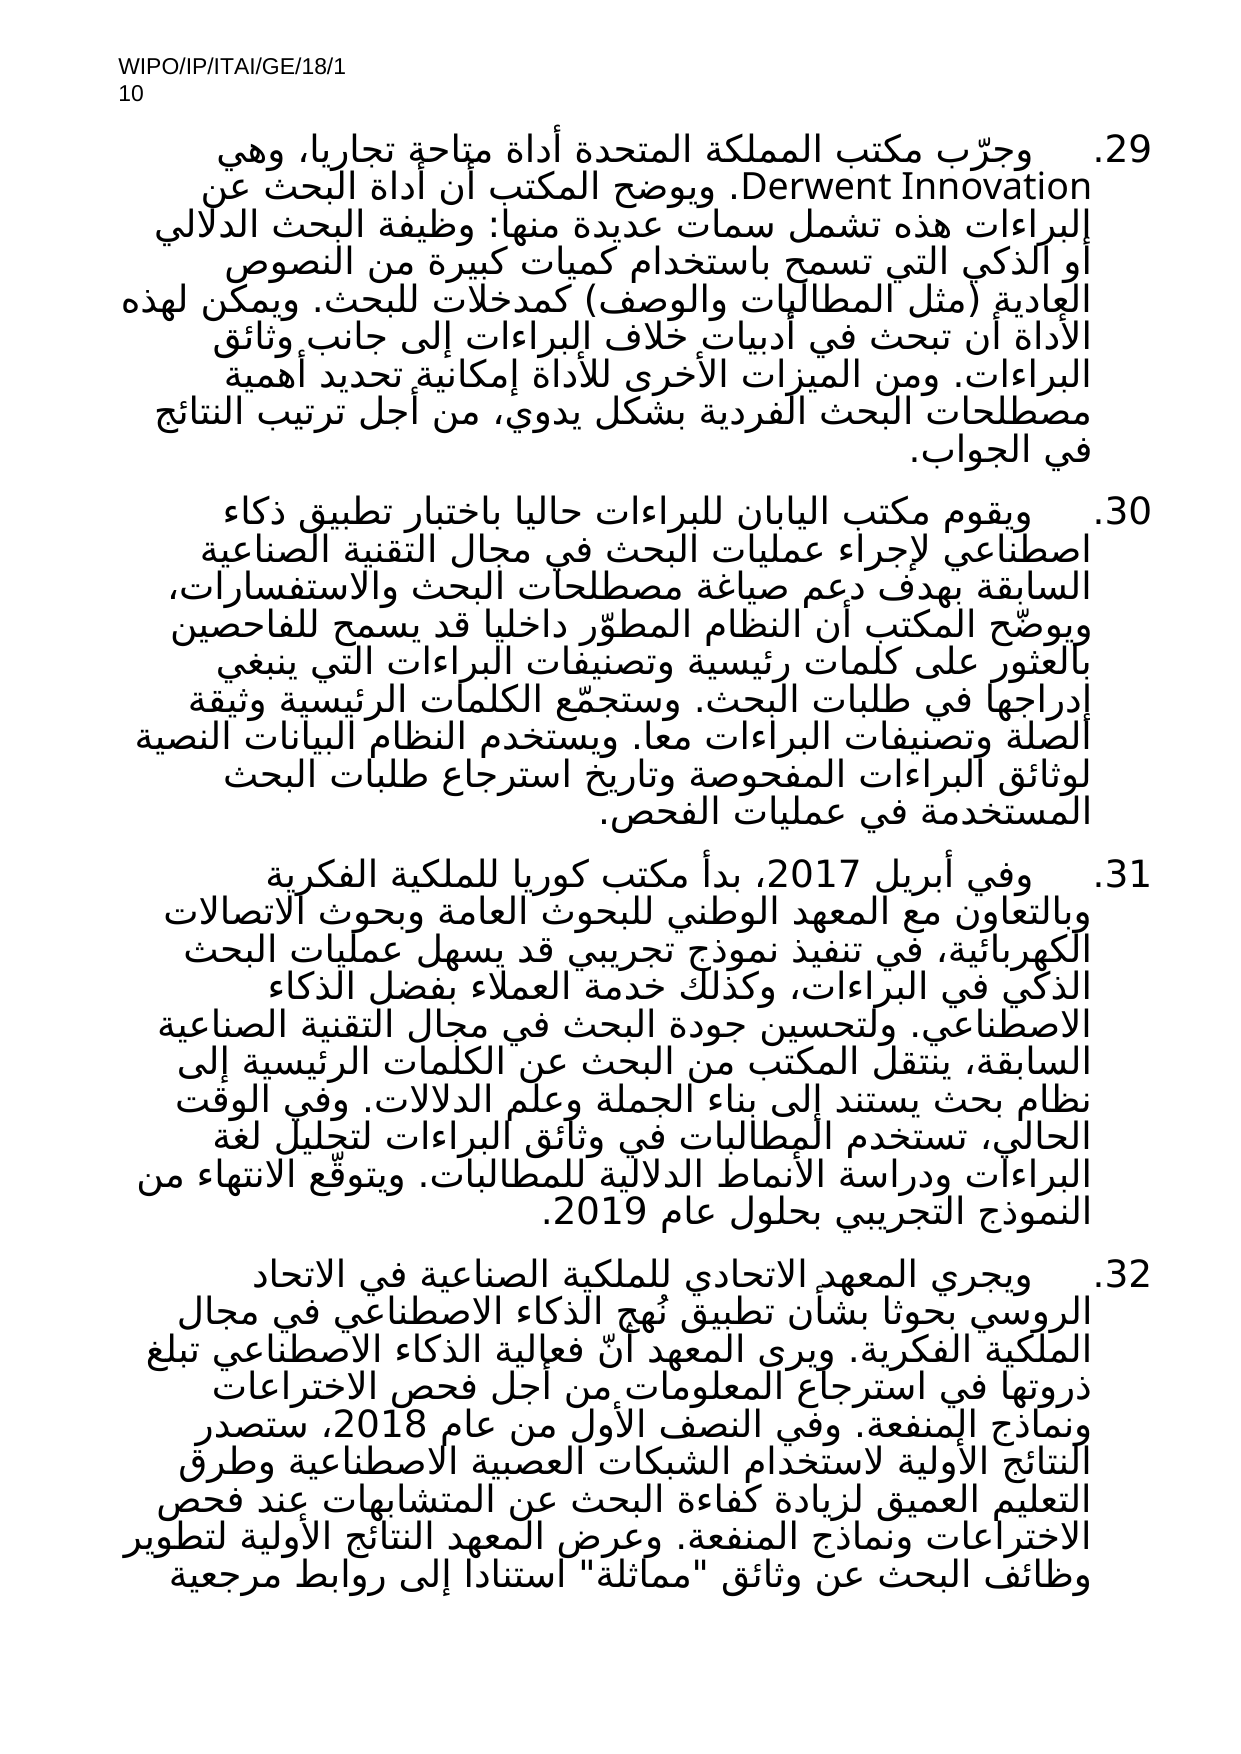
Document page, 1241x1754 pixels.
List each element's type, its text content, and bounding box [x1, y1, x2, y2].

text وفي أبريل 2017، بدأ مكتب كوريا للملكية الفكرية وبالتعاون مع المعهد الوطني للبحوث العامة وبحوث الاتصالات الكهربائية، في تنفيذ نموذج تجريبي قد يسهل عمليات البحث الذكي في البراءات، وكذلك خدمة العملاء بفضل الذكاء الاصطناعي. ولتحسين جودة البحث في مجال التقنية الصناعية السابقة، ينتقل المكتب من البحث عن الكلمات الرئيسية إلى نظام بحث يستند إلى بناء الجملة وعلم الدلالات. وفي الوقت الحالي، تستخدم المطالبات في وثائق البراءات لتحليل لغة البراءات ودراسة الأنماط الدلالية للمطالبات. ويتوقّع الانتهاء من النموذج التجريبي بحلول عام 2019. [118, 857, 1092, 1232]
text ويقوم مكتب اليابان للبراءات حاليا باختبار تطبيق ذكاء اصطناعي لإجراء عمليات البحث في مجال التقنية الصناعية السابقة بهدف دعم صياغة مصطلحات البحث والاستفسارات، ويوضّح المكتب أن النظام المطوّر داخليا قد يسمح للفاحصين بالعثور على كلمات رئيسية وتصنيفات البراءات التي ينبغي إدراجها في طلبات البحث. وستجمّع الكلمات الرئيسية وثيقة الصلة وتصنيفات البراءات معا. ويستخدم النظام البيانات النصية لوثائق البراءات المفحوصة وتاريخ استرجاع طلبات البحث المستخدمة في عمليات الفحص. [118, 495, 1092, 832]
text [118, 1257, 1092, 1595]
text وجرّب مكتب المملكة المتحدة أداة متاحة تجاريا، وهي Derwent Innovation. ويوضح المكتب أن أداة البحث عن البراءات هذه تشمل سمات عديدة منها: وظيفة البحث الدلالي أو الذكي التي تسمح باستخدام كميات كبيرة من النصوص العادية (مثل المطالبات والوصف) كمدخلات للبحث. ويمكن لهذه الأداة أن تبحث في أدبيات خلاف البراءات إلى جانب وثائق البراءات. ومن الميزات الأخرى للأداة إمكانية تحديد أهمية مصطلحات البحث الفردية بشكل يدوي، من أجل ترتيب النتائج في الجواب. [118, 132, 1092, 470]
